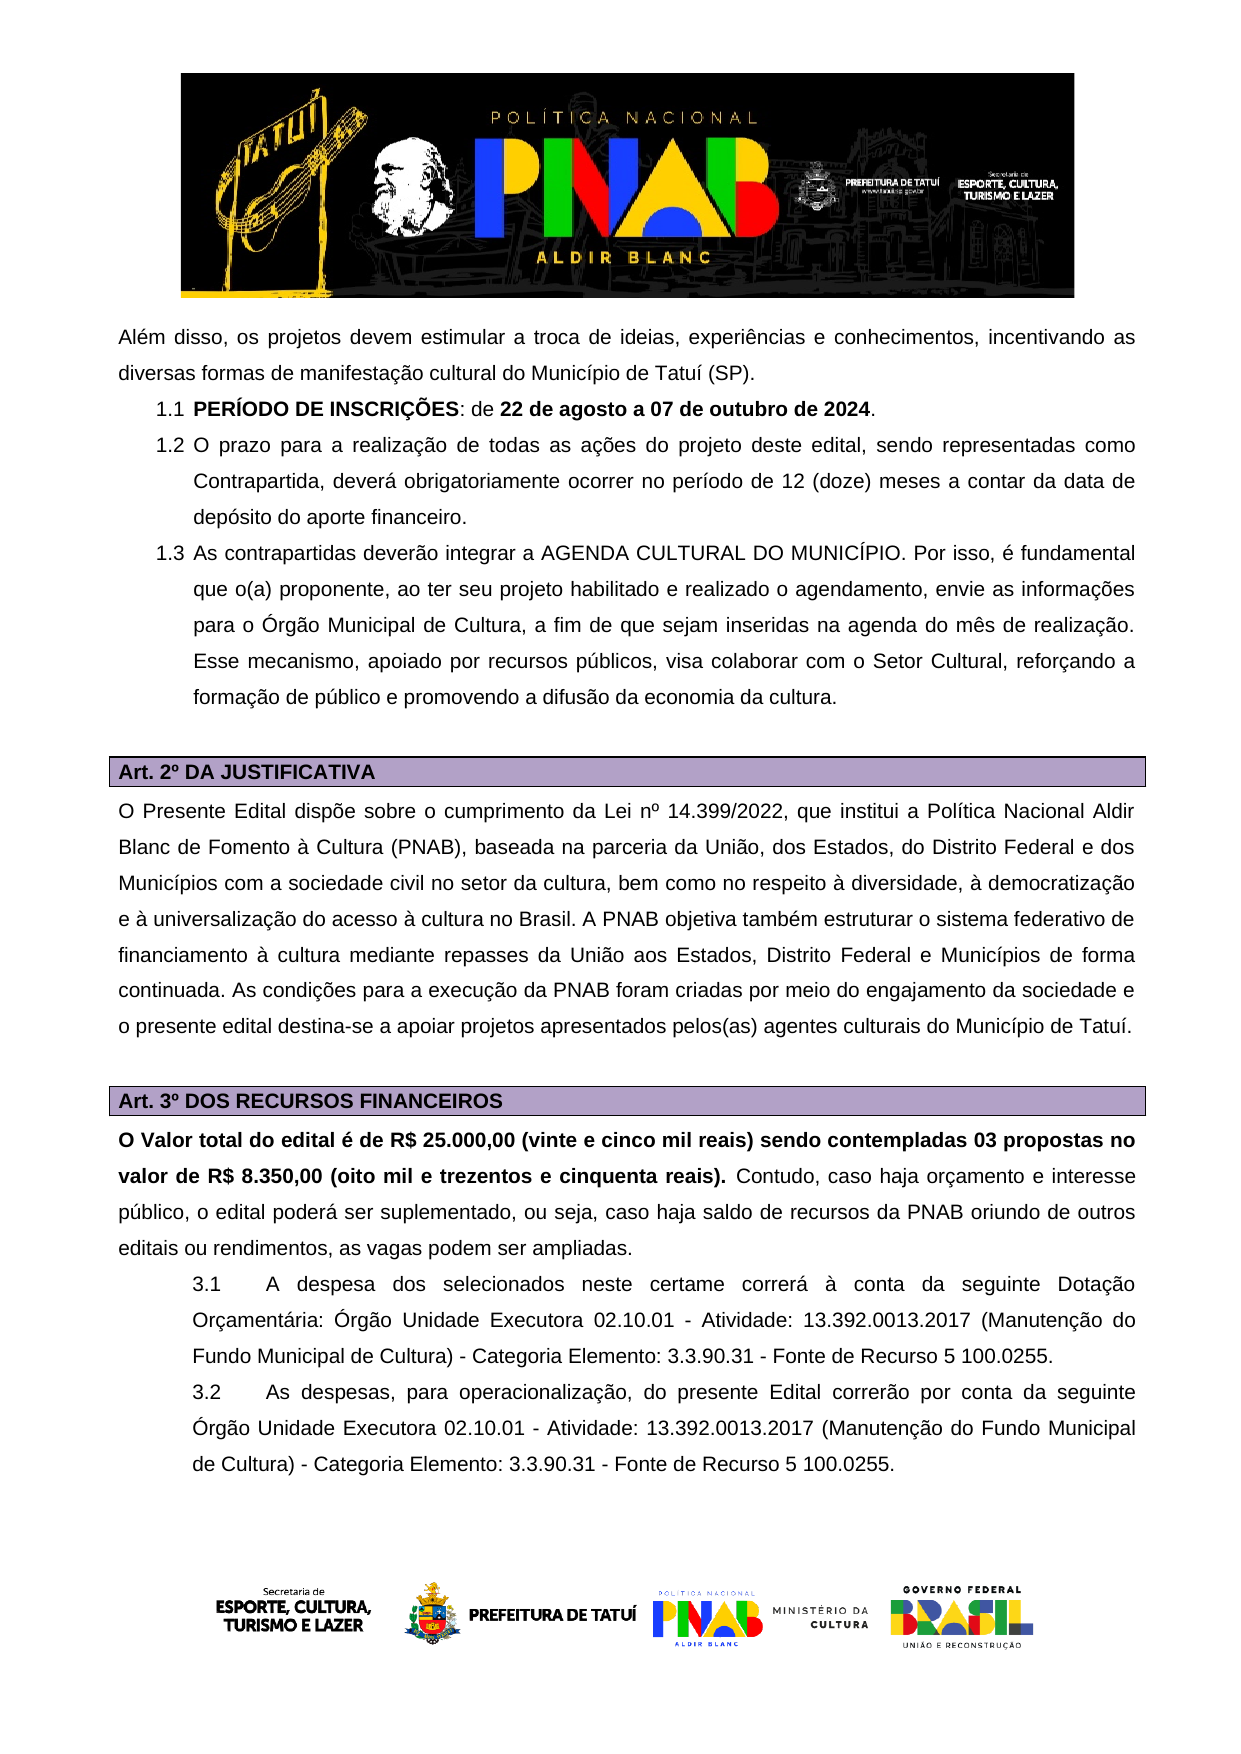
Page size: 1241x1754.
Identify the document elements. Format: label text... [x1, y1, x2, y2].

list O prazo para a realização de todas as ações do projeto deste edital, sendo representadas como Contrapartida, deverá obrigatoriamente ocorrer no período de 12 (doze) meses a contar da data de depósito do aporte financeiro. [156, 433, 1137, 529]
text Art. 3º DOS RECURSOS FINANCEIROS [110, 1087, 1145, 1115]
list As contrapartidas deverão integrar a AGENDA CULTURAL DO MUNICÍPIO. Por isso, é fundamental que o(a) proponente, ao ter seu projeto habilitado e realizado o agendamento, envie as informações para o Órgão Municipal de Cultura, a fim de que sejam inseridas na agenda do mês de realização. Esse mecanismo, apoiado por recursos públicos, visa colaborar com o Setor Cultural, reforçando a formação de público e promovendo a difusão da economia da cultura. [156, 541, 1137, 708]
picture [180, 73, 1075, 298]
text O Valor total do edital é de R$ 25.000,00 (vinte e cinco mil reais) sendo contempladas 03 propostas no valor de R$ 8.350,00 (oito mil e trezentos e cinquenta reais). Contudo, caso haja orçamento e interesse público, o edital poderá ser suplementado, ou seja, caso haja saldo de recursos da PNAB oriundo de outros editais ou rendimentos, as vagas podem ser ampliadas. [118, 1128, 1137, 1260]
text Art. 2º DA JUSTIFICATIVA [110, 758, 1145, 786]
text 3.2 As despesas, para operacionalização, do presente Edital correrão por conta da seguinte Órgão Unidade Executora 02.10.01 - Atividade: 13.392.0013.2017 (Manutenção do Fundo Municipal de Cultura) - Categoria Elemento: 3.3.90.31 - Fonte de Recurso 5 100.0255. [192, 1380, 1137, 1476]
picture [211, 1556, 1044, 1672]
list PERÍODO DE INSCRIÇÕES: de 22 de agosto a 07 de outubro de 2024. [156, 397, 1137, 421]
text Além disso, os projetos devem estimular a troca de ideias, experiências e conhecimentos, incentivando as diversas formas de manifestação cultural do Município de Tatuí (SP). [118, 325, 1137, 385]
text 3.1 A despesa dos selecionados neste certame correrá à conta da seguinte Dotação Orçamentária: Órgão Unidade Executora 02.10.01 - Atividade: 13.392.0013.2017 (Manutenção do Fundo Municipal de Cultura) - Categoria Elemento: 3.3.90.31 - Fonte de Recurso 5 100.0255. [192, 1272, 1137, 1368]
text O Presente Edital dispõe sobre o cumprimento da Lei nº 14.399/2022, que institui a Política Nacional Aldir Blanc de Fomento à Cultura (PNAB), baseada na parceria da União, dos Estados, do Distrito Federal e dos Municípios com a sociedade civil no setor da cultura, bem como no respeito à diversidade, à democratização e à universalização do acesso à cultura no Brasil. A PNAB objetiva também estruturar o sistema federativo de financiamento à cultura mediante repasses da União aos Estados, Distrito Federal e Municípios de forma continuada. As condições para a execução da PNAB foram criadas por meio do engajamento da sociedade e o presente edital destina-se a apoiar projetos apresentados pelos(as) agentes culturais do Município de Tatuí. [118, 799, 1137, 1038]
